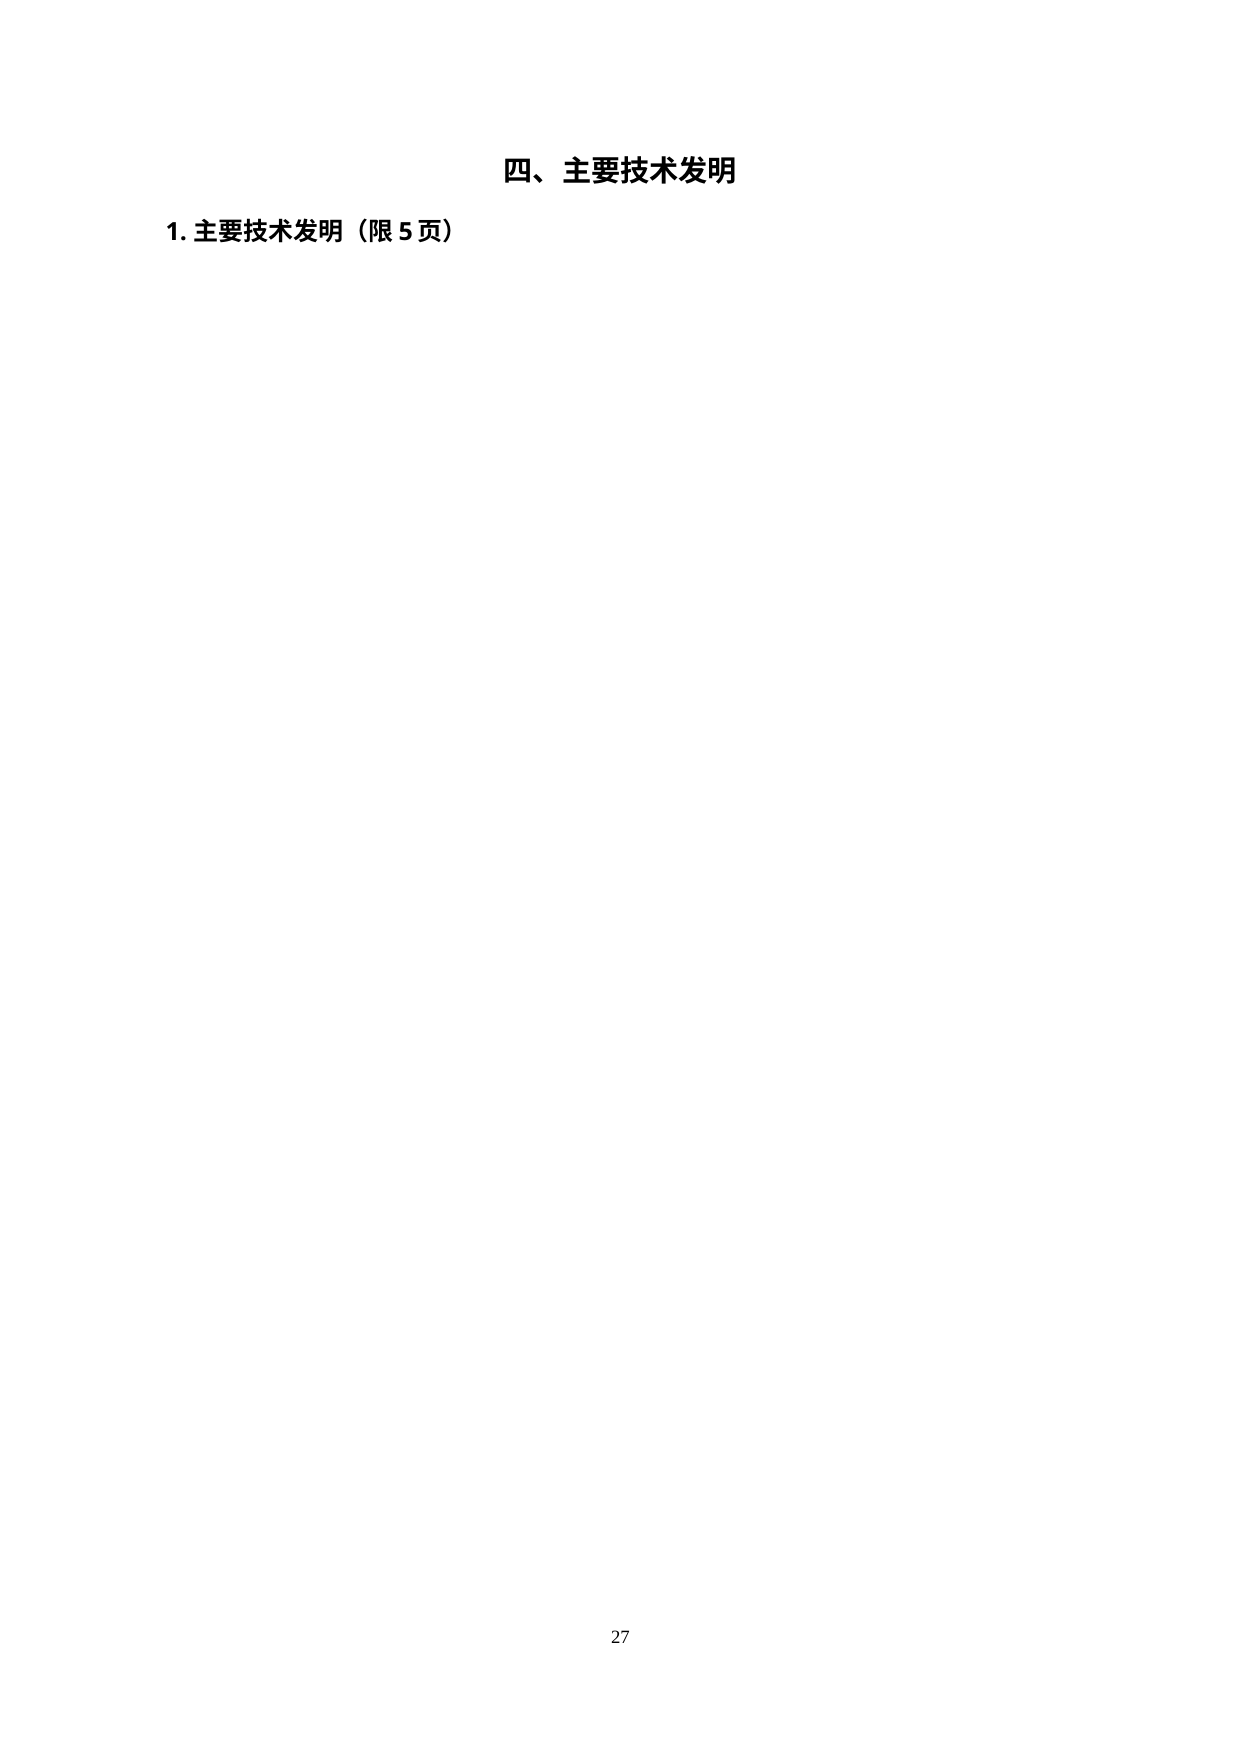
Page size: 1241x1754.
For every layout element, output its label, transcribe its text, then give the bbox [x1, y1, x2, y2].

text 四、主要技术发明 [165, 148, 1075, 190]
text 1. 主要技术发明（限5页）2.技术局限性（限1页） [165, 211, 1075, 247]
